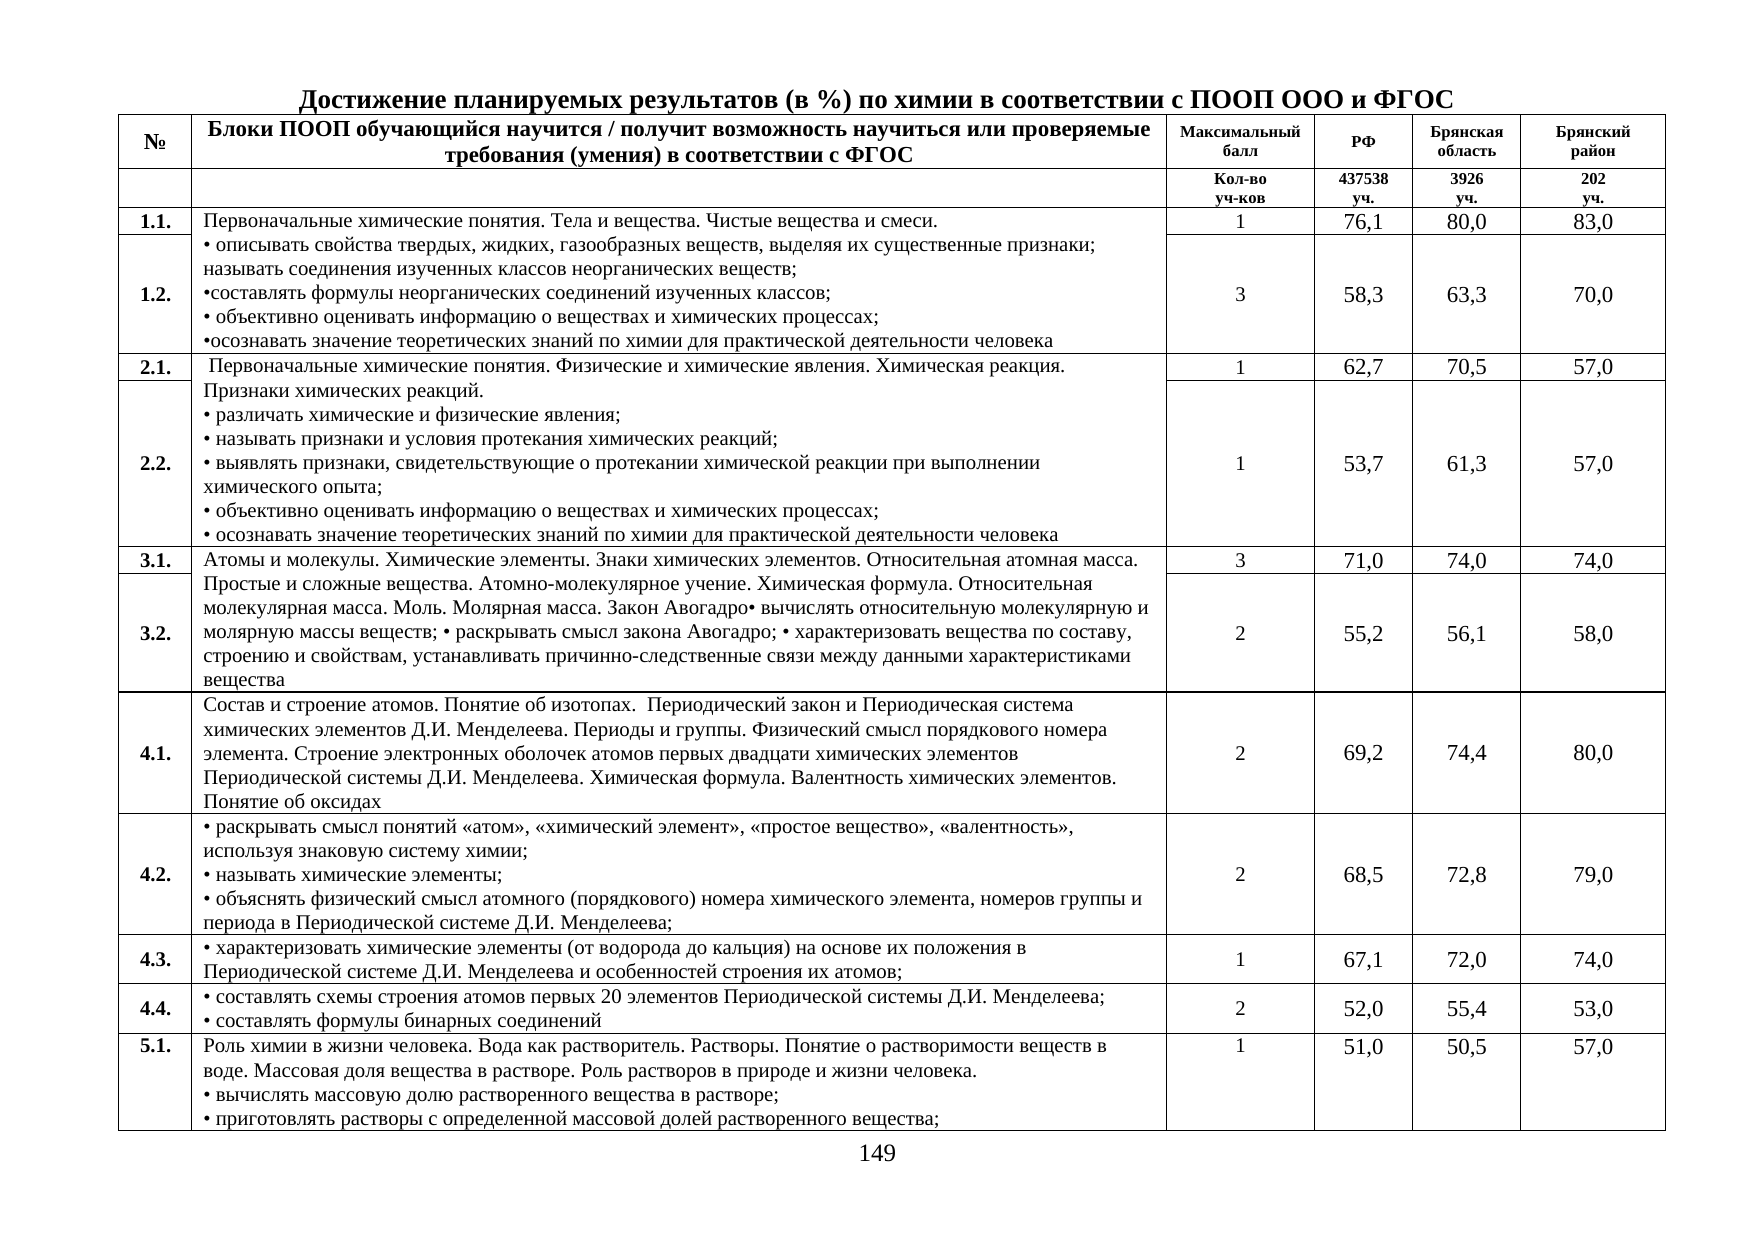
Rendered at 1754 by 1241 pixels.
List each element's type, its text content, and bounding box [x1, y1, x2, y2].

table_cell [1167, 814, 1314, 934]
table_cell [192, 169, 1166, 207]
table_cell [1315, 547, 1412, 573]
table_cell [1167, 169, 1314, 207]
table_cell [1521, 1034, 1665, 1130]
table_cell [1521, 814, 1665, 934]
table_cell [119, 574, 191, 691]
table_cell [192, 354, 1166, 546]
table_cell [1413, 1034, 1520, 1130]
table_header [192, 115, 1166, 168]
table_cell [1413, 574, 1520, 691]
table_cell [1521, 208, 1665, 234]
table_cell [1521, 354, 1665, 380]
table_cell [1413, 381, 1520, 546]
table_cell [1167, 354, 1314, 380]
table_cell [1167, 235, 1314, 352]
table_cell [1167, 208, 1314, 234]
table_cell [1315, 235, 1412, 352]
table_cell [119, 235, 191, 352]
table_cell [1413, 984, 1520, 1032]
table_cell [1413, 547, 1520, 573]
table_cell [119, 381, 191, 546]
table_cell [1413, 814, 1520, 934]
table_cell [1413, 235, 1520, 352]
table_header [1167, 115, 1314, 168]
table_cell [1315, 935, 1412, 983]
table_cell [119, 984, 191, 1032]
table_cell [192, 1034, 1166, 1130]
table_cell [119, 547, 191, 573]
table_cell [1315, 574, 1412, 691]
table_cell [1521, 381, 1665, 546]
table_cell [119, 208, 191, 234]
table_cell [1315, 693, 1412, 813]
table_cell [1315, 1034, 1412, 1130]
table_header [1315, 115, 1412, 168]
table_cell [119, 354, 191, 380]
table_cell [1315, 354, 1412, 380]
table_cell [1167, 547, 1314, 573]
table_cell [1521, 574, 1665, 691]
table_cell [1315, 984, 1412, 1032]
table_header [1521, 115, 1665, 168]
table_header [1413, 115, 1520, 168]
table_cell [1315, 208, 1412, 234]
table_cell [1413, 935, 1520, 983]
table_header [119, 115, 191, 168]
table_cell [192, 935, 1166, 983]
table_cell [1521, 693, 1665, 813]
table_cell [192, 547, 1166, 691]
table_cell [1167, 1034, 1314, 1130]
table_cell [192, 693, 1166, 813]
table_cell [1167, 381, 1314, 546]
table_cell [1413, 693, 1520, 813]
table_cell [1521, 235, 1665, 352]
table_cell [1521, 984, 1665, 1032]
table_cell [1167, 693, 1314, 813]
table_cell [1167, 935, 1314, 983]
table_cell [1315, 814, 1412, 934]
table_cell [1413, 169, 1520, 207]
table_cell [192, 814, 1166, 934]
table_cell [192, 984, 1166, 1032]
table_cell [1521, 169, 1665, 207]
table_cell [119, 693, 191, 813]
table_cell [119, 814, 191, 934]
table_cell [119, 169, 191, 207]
text Достижение планируемых результатов (в %) по химии в соответствии с ПООП ООО и ФГОС [118, 83, 1636, 114]
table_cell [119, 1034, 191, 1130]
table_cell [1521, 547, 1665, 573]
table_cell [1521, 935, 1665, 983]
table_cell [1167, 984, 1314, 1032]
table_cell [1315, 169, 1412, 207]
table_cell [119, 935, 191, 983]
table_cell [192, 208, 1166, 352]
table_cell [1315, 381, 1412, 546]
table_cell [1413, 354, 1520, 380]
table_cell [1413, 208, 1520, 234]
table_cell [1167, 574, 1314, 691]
